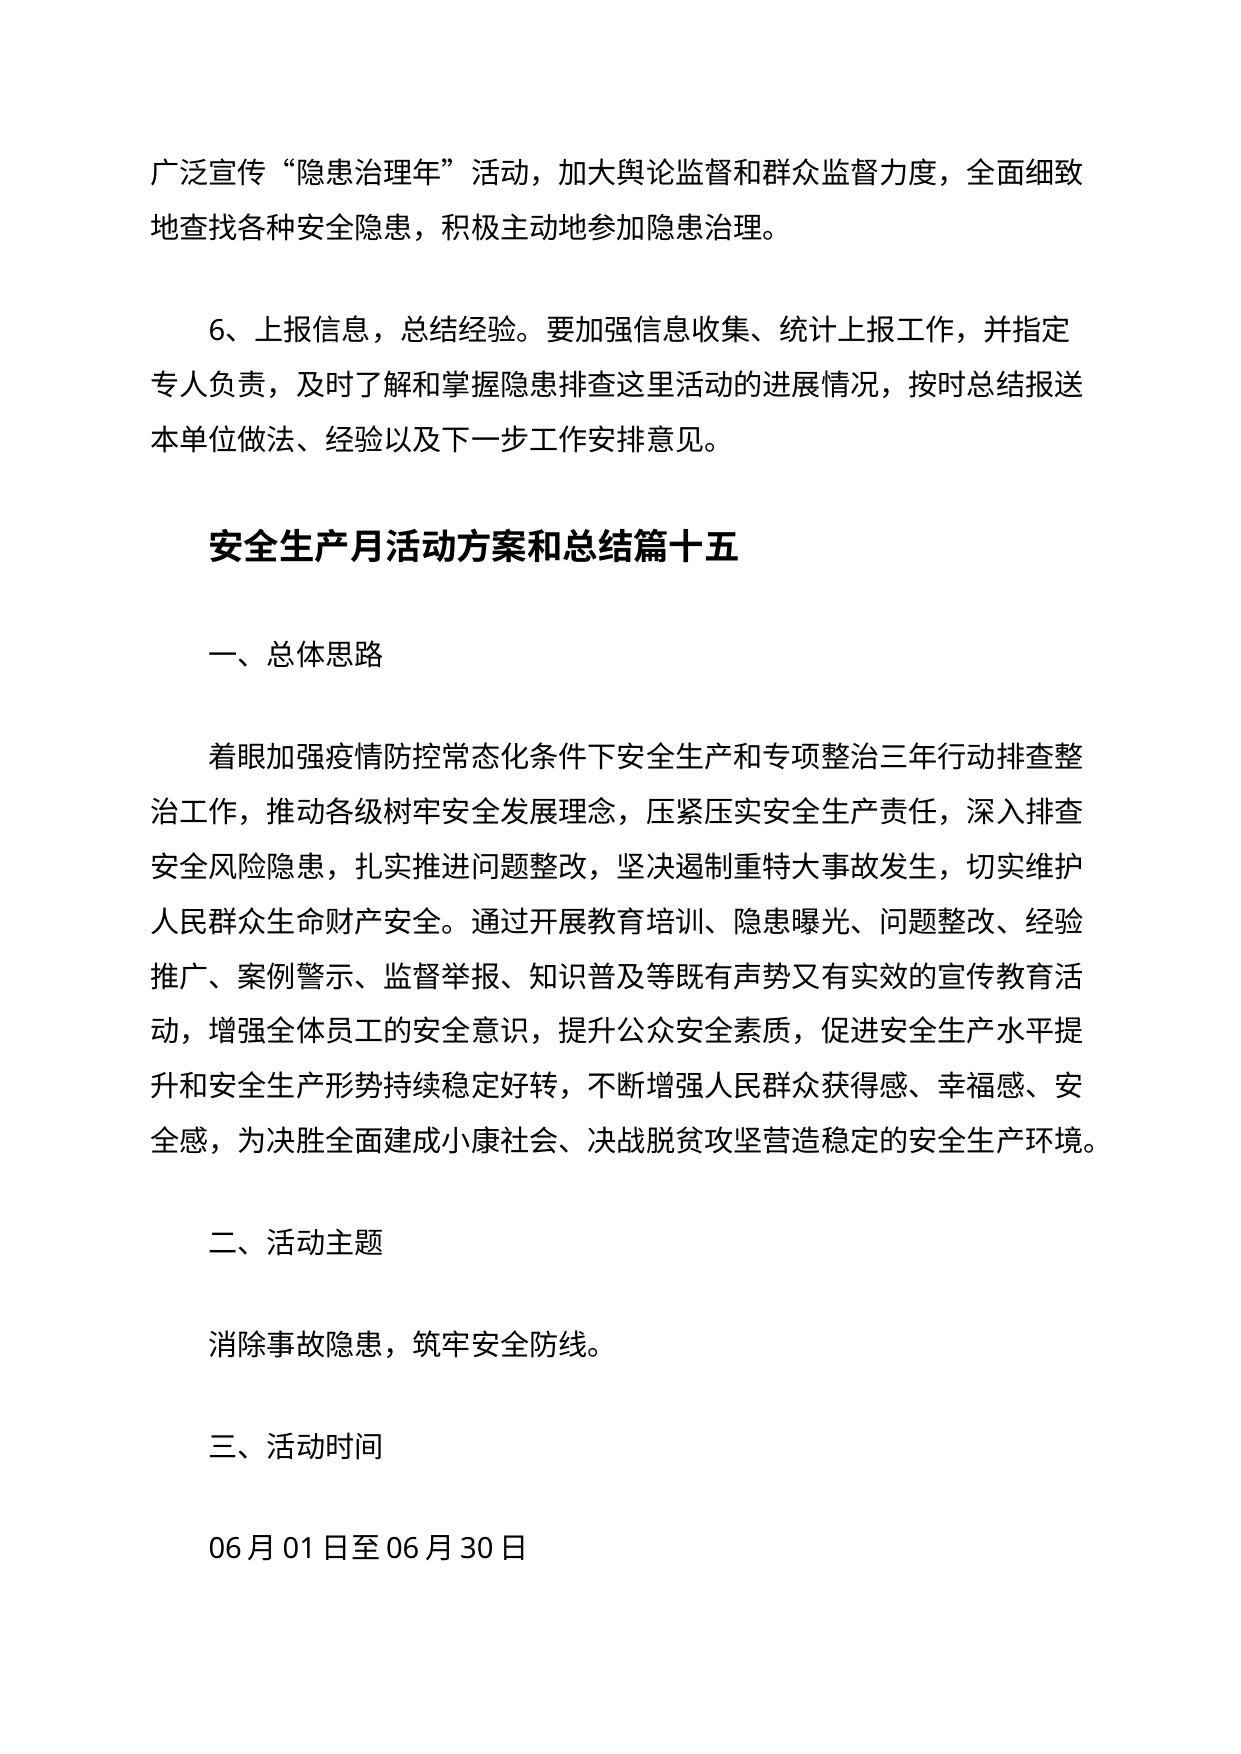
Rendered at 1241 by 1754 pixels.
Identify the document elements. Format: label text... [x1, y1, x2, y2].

text 着眼加强疫情防控常态化条件下安全生产和专项整治三年行动排查整治工作，推动各级树牢安全发展理念，压紧压实安全生产责任，深入排查安全风险隐患，扎实推进问题整改，坚决遏制重特大事故发生，切实维护人民群众生命财产安全。通过开展教育培训、隐患曝光、问题整改、经验推广、案例警示、监督举报、知识普及等既有声势又有实效的宣传教育活动，增强全体员工的安全意识，提升公众安全素质，促进安全生产水平提升和安全生产形势持续稳定好转，不断增强人民群众获得感、幸福感、安全感，为决胜全面建成小康社会、决战脱贫攻坚营造稳定的安全生产环境。 [150, 733, 1090, 1160]
text 三、活动时间 [150, 1423, 1090, 1465]
text 安全生产月活动方案和总结篇十五 [150, 518, 1090, 569]
text 二、活动主题 [150, 1219, 1090, 1262]
text 消除事故隐患，筑牢安全防线。 [150, 1321, 1090, 1364]
text 6、上报信息，总结经验。要加强信息收集、统计上报工作，并指定专人负责，及时了解和掌握隐患排查这里活动的进展情况，按时总结报送本单位做法、经验以及下一步工作安排意见。 [150, 307, 1090, 459]
text 06月01日至06月30日 [150, 1525, 1090, 1567]
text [150, 150, 1090, 247]
text 一、总体思路 [150, 632, 1090, 674]
